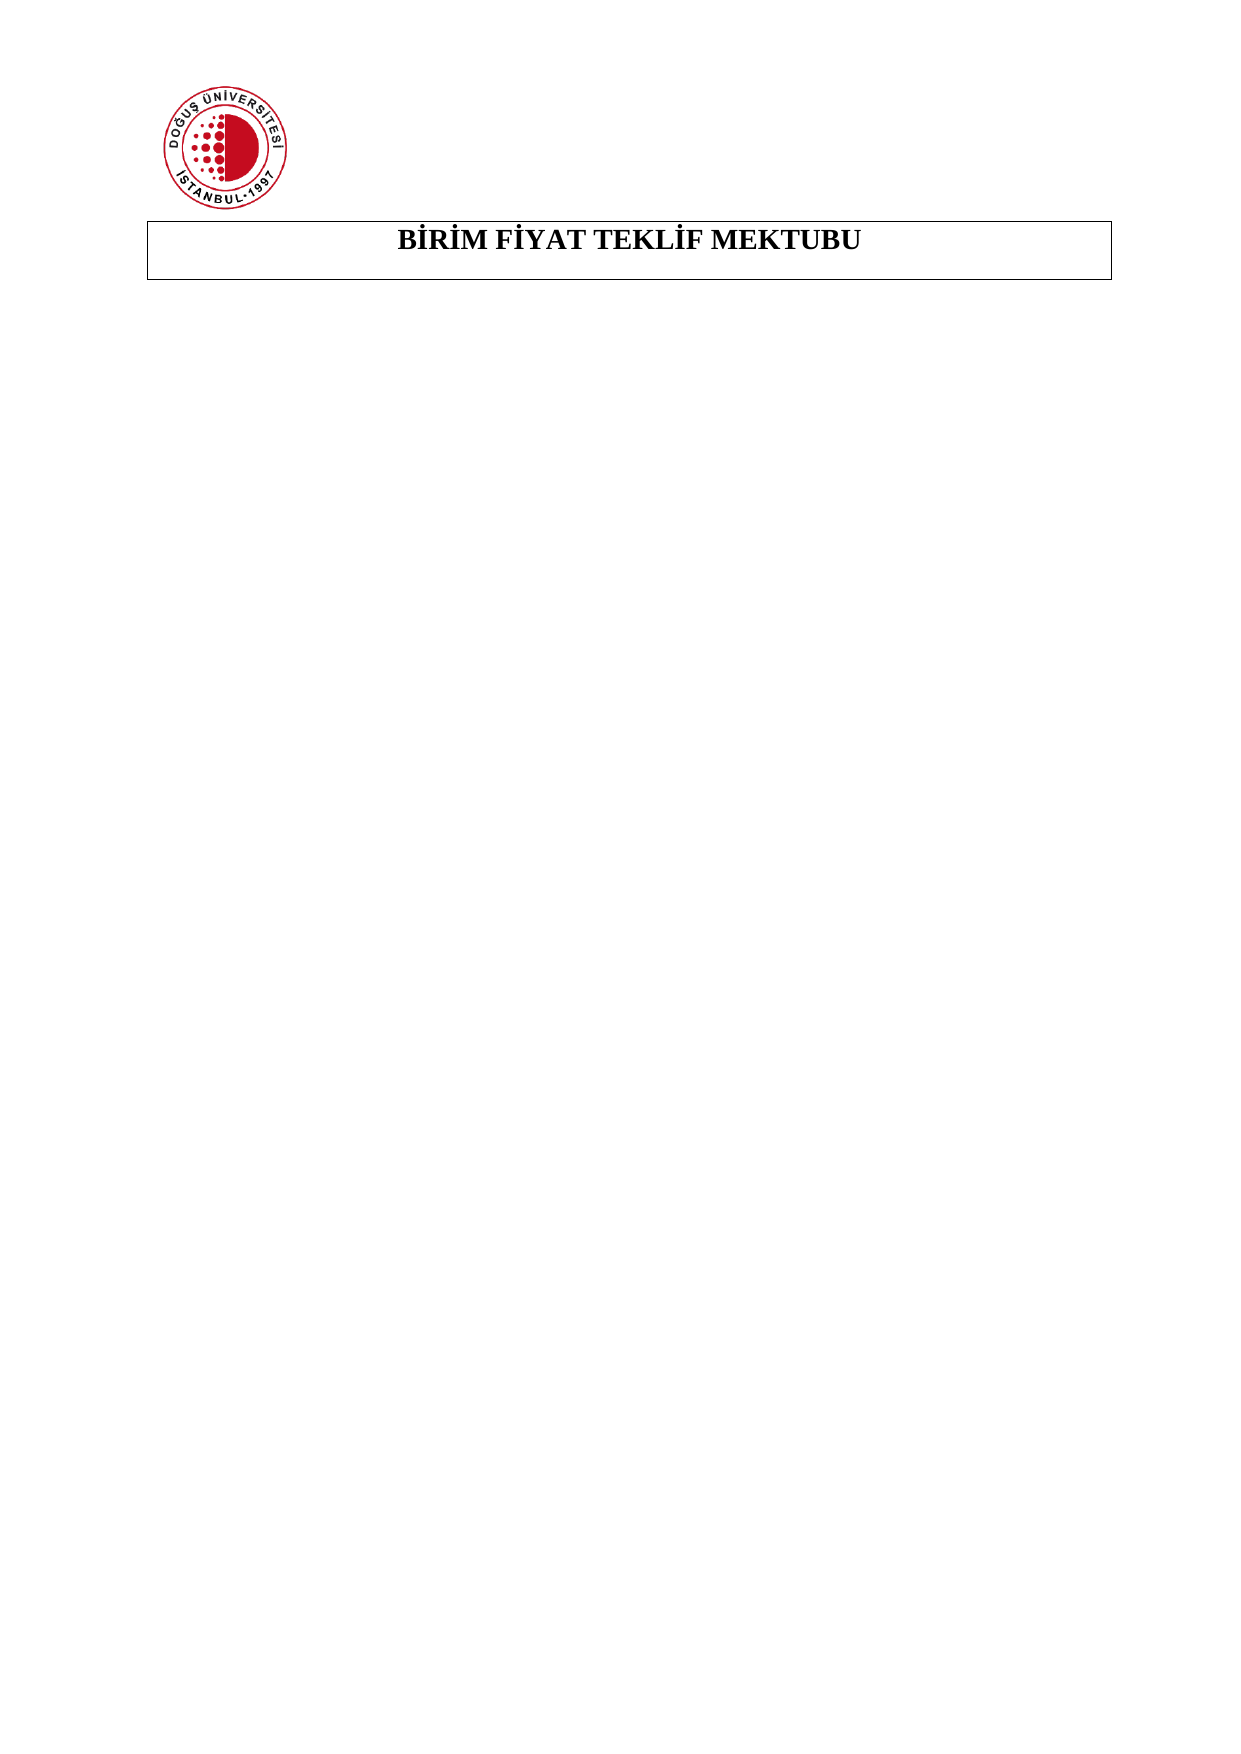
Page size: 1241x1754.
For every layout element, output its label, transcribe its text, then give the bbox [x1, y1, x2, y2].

picture [147, 73, 303, 221]
table_header BİRİM FİYAT TEKLİF MEKTUBU [148, 222, 1111, 279]
